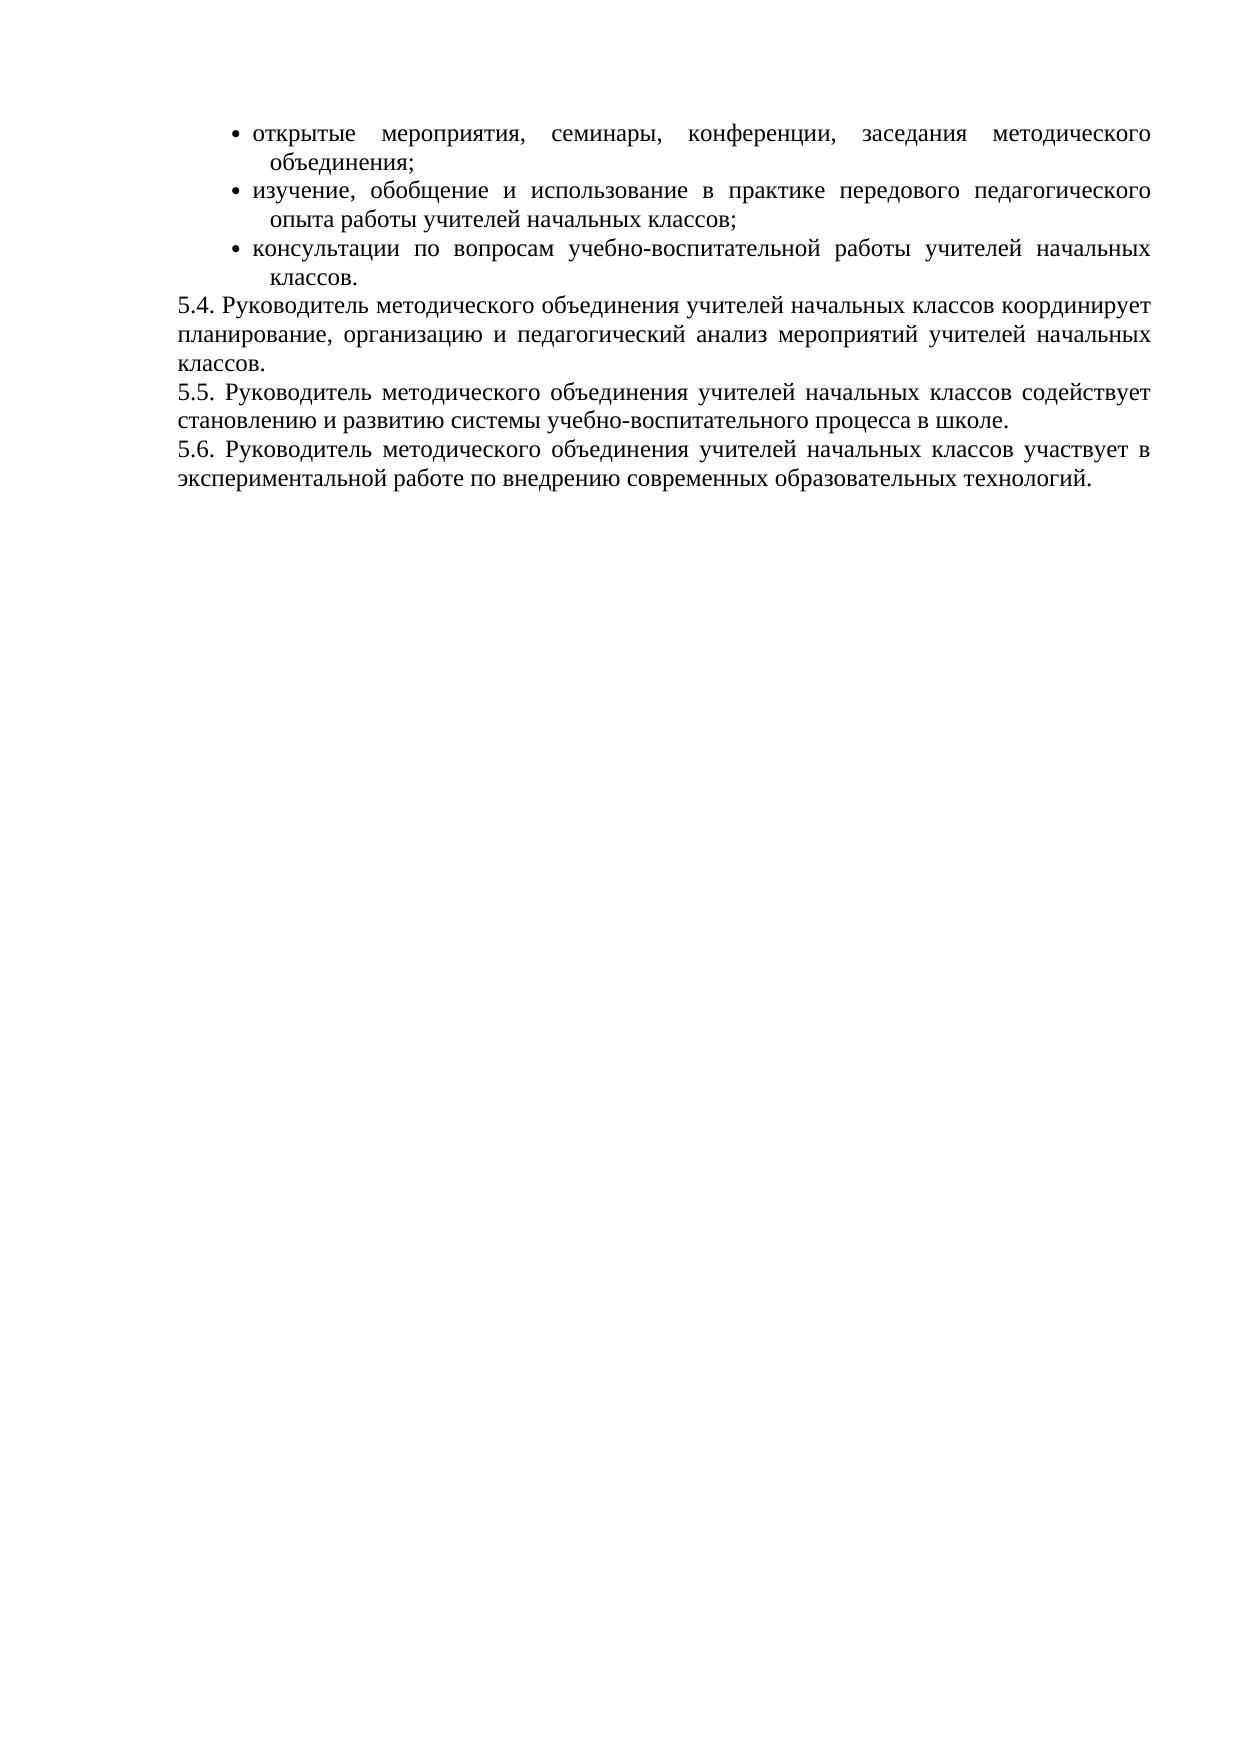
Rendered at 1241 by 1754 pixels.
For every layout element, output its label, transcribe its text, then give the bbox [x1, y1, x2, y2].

text 5.5. Руководитель методического объединения учителей начальных классов содействует становлению и развитию системы учебно-воспитательного процесса в школе. [177, 377, 1152, 434]
list открытые мероприятия, семинары, конференции, заседания методического объединения; [232, 118, 1152, 176]
list консультации по вопросам учебно-воспитательной работы учителей начальных классов. [232, 233, 1152, 291]
list изучение, обобщение и использование в практике передового педагогического опыта работы учителей начальных классов; [232, 176, 1152, 233]
text 5.4. Руководитель методического объединения учителей начальных классов координирует планирование, организацию и педагогический анализ мероприятий учителей начальных классов. [177, 291, 1152, 377]
text 5.6. Руководитель методического объединения учителей начальных классов участвует в экспериментальной работе по внедрению современных образовательных технологий. [177, 434, 1152, 492]
